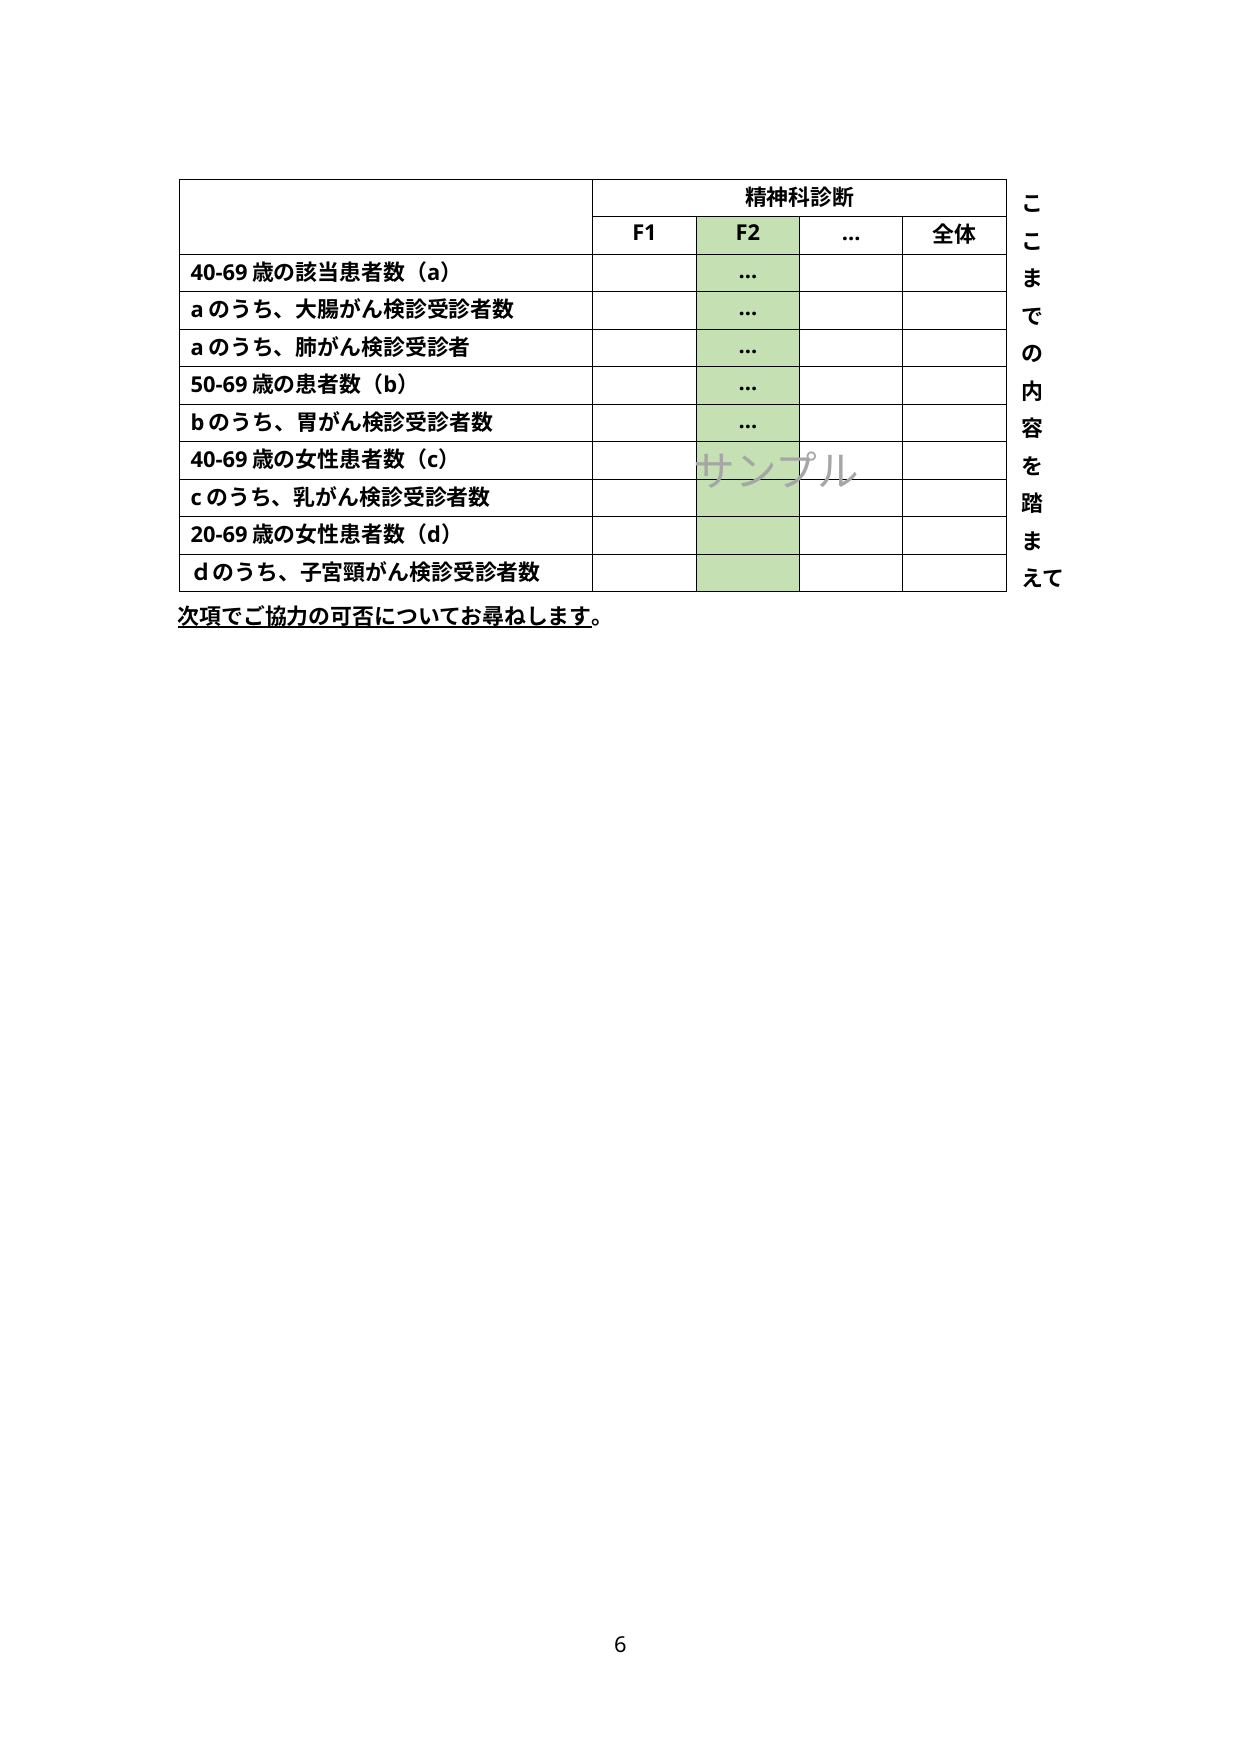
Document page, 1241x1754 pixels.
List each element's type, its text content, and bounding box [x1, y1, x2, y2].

table_cell [593, 555, 696, 591]
table_cell [800, 367, 902, 404]
table_header [180, 180, 592, 254]
table_cell … [800, 217, 902, 254]
table_cell [593, 442, 696, 479]
table_cell [800, 330, 902, 366]
text ここまでの内容を踏まえて、次項でご協力の可否についてお尋ねします。 [177, 183, 1063, 633]
table_cell … [697, 292, 799, 329]
table_cell ｄのうち、子宮頸がん検診受診者数 [180, 555, 592, 591]
table_cell [800, 442, 902, 479]
table_cell [800, 555, 902, 591]
table_cell 20-69歳の女性患者数（d） [180, 517, 592, 554]
table_cell aのうち、大腸がん検診受診者数 [180, 292, 592, 329]
table_cell [903, 255, 1006, 291]
table_cell [903, 367, 1006, 404]
table_cell [903, 405, 1006, 441]
table_cell 40-69歳の女性患者数（c） [180, 442, 592, 479]
table_cell [903, 480, 1006, 516]
table_cell [903, 292, 1006, 329]
table_cell [697, 517, 799, 554]
table_cell [593, 255, 696, 291]
table_cell [903, 555, 1006, 591]
table_cell [800, 405, 902, 441]
table_cell [903, 517, 1006, 554]
table_cell F1 [593, 217, 696, 254]
table_header 精神科診断 [593, 180, 1006, 216]
table_cell … [697, 330, 799, 366]
table_cell [593, 367, 696, 404]
table_cell [697, 442, 799, 479]
table_cell [593, 517, 696, 554]
table_cell [593, 292, 696, 329]
table_cell [593, 480, 696, 516]
table_cell … [697, 255, 799, 291]
table_cell 全体 [903, 217, 1006, 254]
table_cell [697, 555, 799, 591]
table_cell [800, 480, 902, 516]
table_cell … [697, 367, 799, 404]
table_cell [697, 480, 799, 516]
table_cell 50-69歳の患者数（b） [180, 367, 592, 404]
table_cell [903, 442, 1006, 479]
table_cell [800, 517, 902, 554]
table_cell [800, 292, 902, 329]
table_cell [800, 255, 902, 291]
table_cell aのうち、肺がん検診受診者 [180, 330, 592, 366]
table_cell [593, 405, 696, 441]
table_cell cのうち、乳がん検診受診者数 [180, 480, 592, 516]
table_cell F2 [697, 217, 799, 254]
table_cell 40-69歳の該当患者数（a） [180, 255, 592, 291]
table_cell [903, 330, 1006, 366]
table_cell … [697, 405, 799, 441]
table_cell [593, 330, 696, 366]
table_cell bのうち、胃がん検診受診者数 [180, 405, 592, 441]
